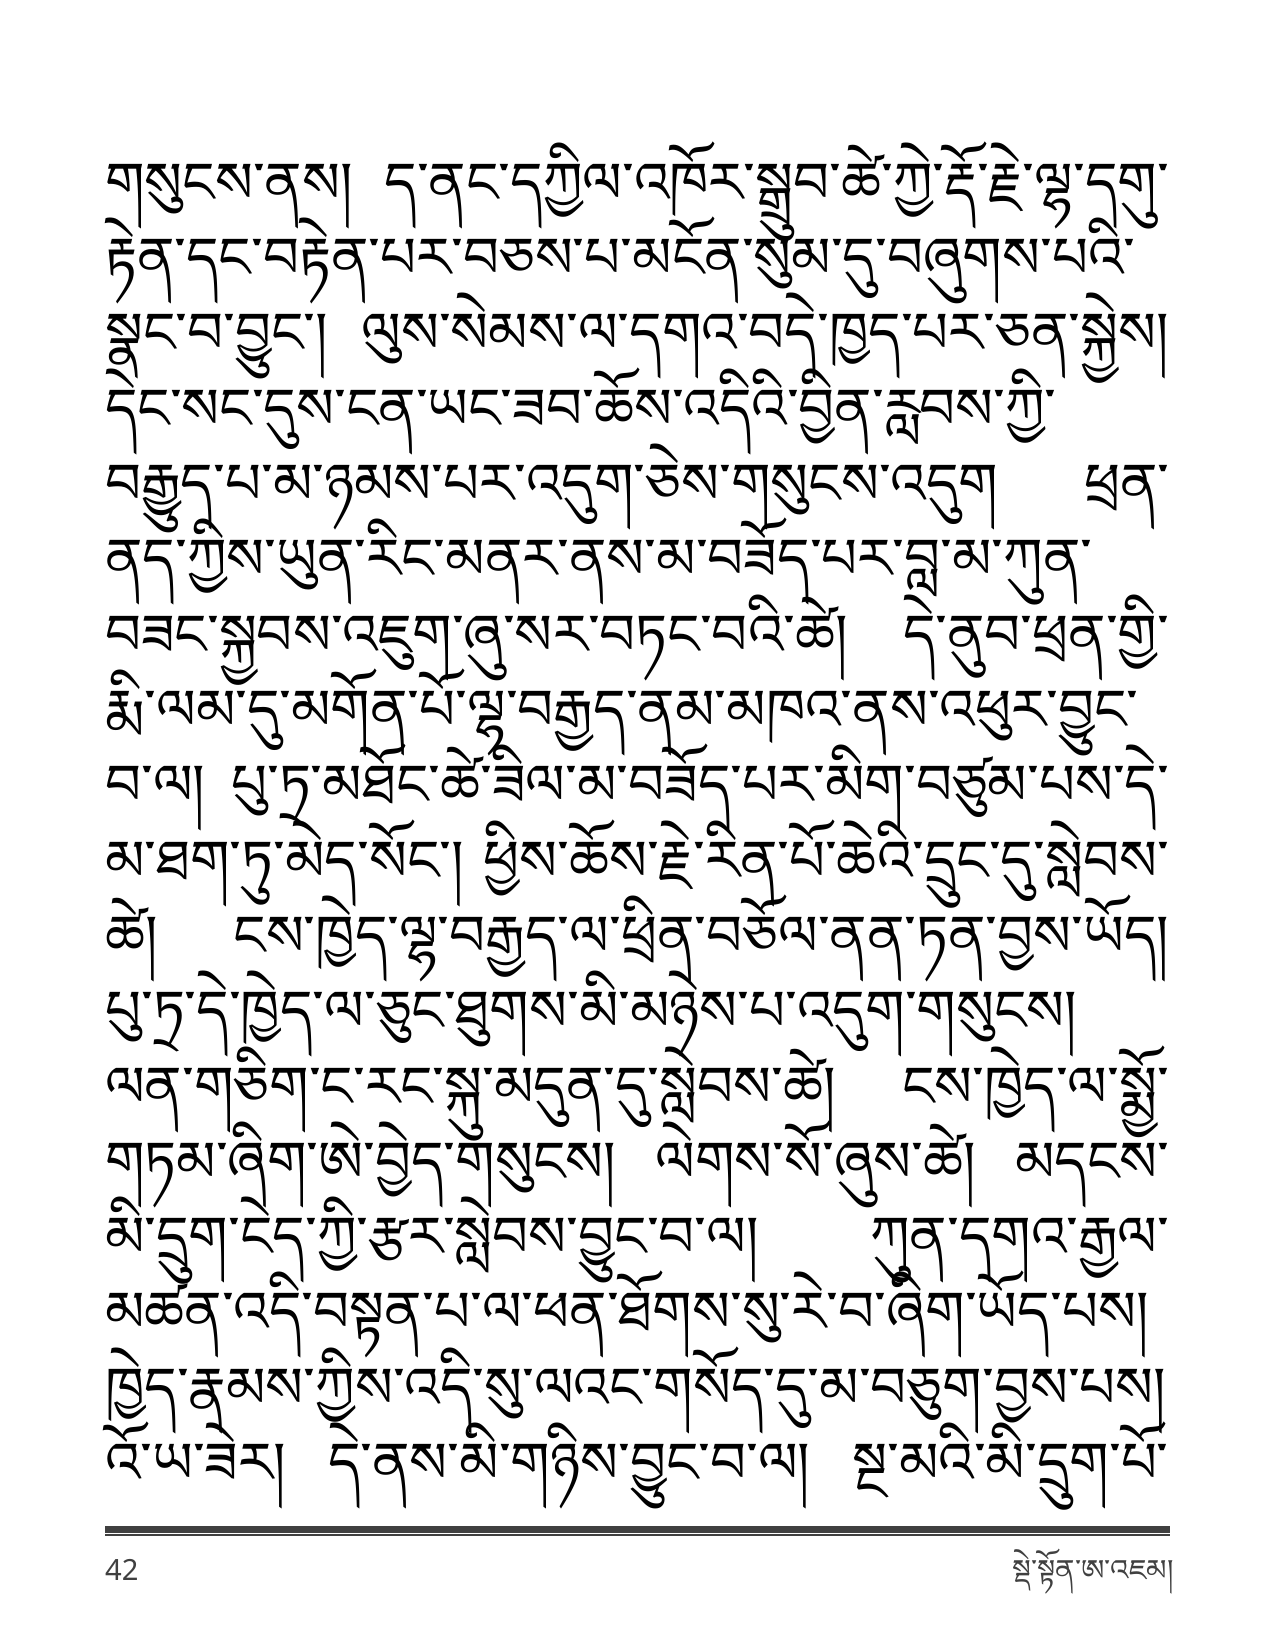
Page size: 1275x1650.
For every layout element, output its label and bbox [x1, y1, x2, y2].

text [105, 150, 1170, 1496]
